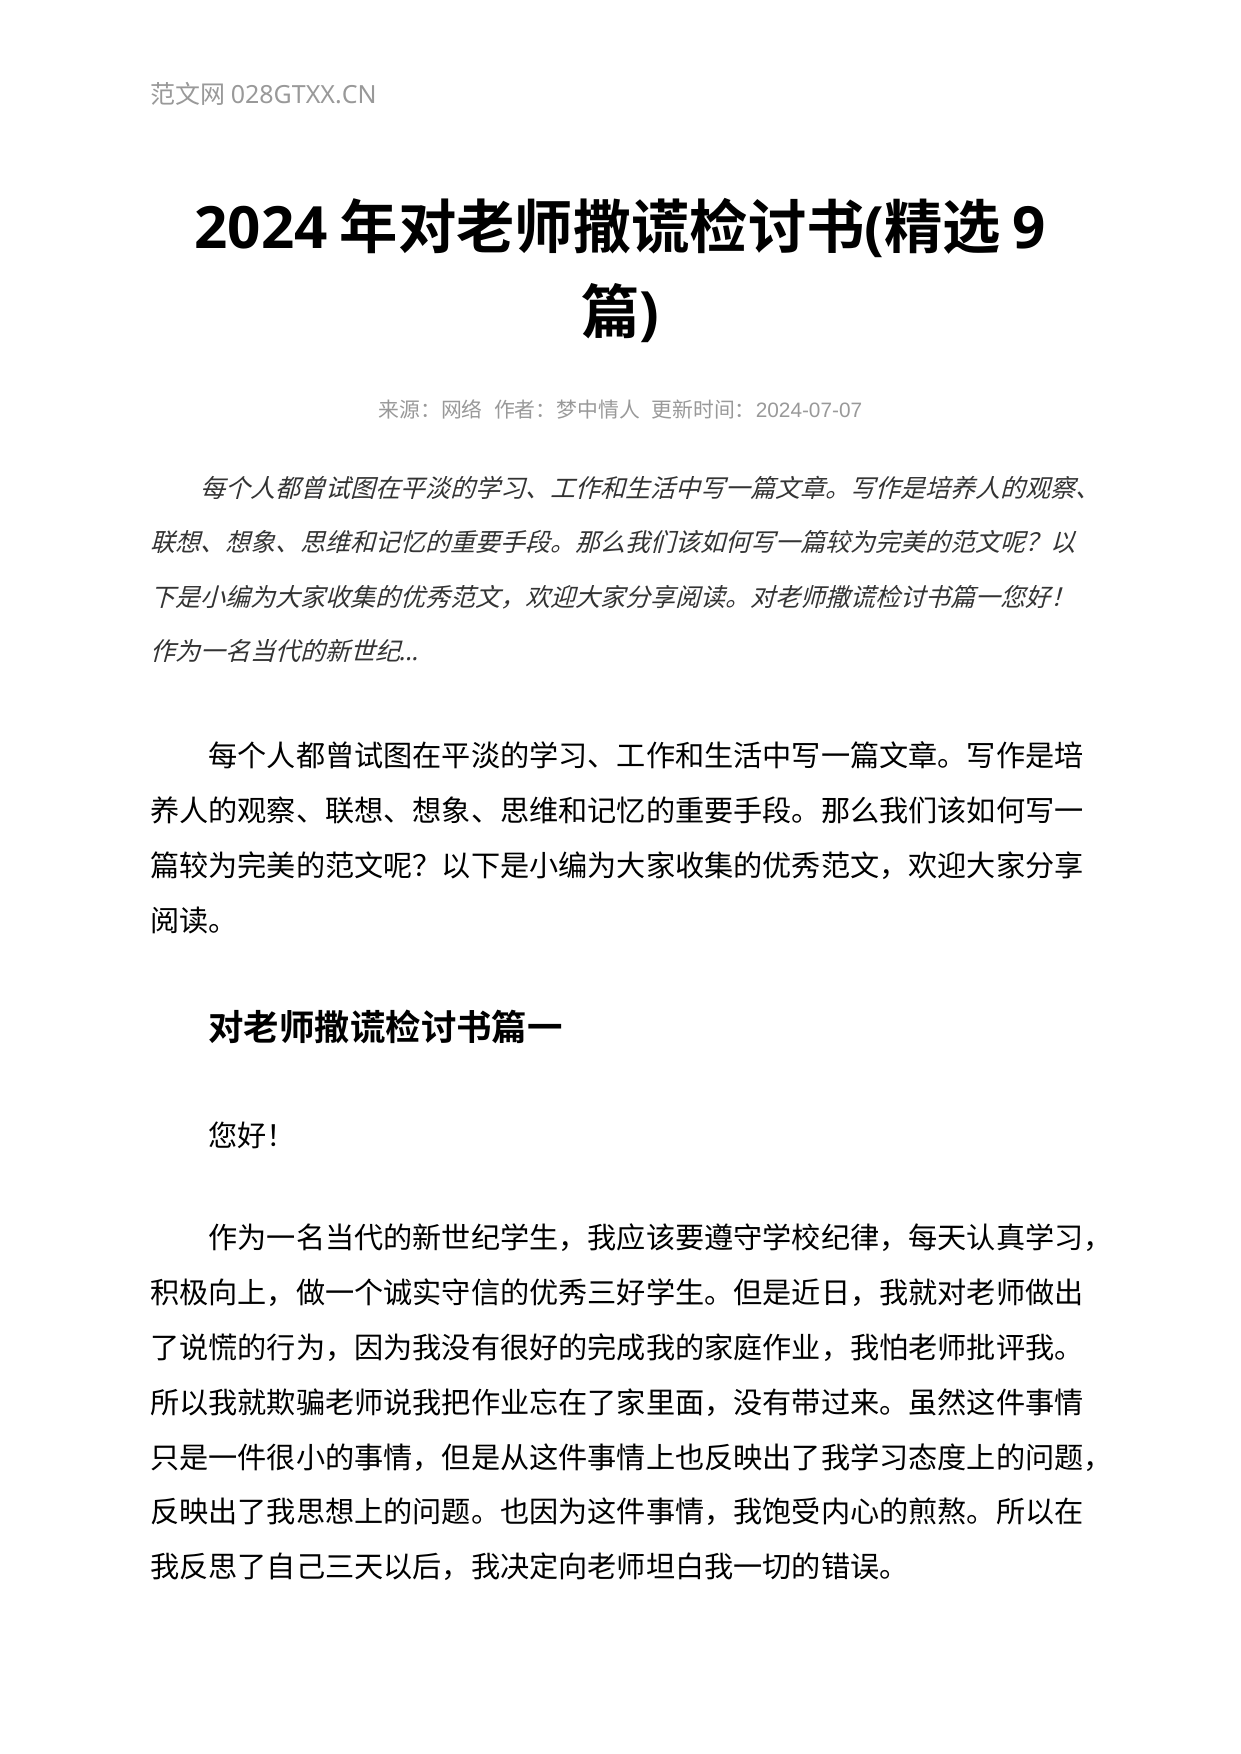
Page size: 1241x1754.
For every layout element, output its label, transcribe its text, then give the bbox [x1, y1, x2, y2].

text 每个人都曾试图在平淡的学习、工作和生活中写一篇文章。写作是培养人的观察、联想、想象、思维和记忆的重要手段。那么我们该如何写一篇较为完美的范文呢？以下是小编为大家收集的优秀范文，欢迎大家分享阅读。 [150, 733, 1090, 940]
text 每个人都曾试图在平淡的学习、工作和生活中写一篇文章。写作是培养人的观察、联想、想象、思维和记忆的重要手段。那么我们该如何写一篇较为完美的范文呢？以下是小编为大家收集的优秀范文，欢迎大家分享阅读。对老师撒谎检讨书篇一您好！作为一名当代的新世纪... [150, 468, 1090, 668]
text 您好！ [150, 1113, 1090, 1155]
text 来源：网络 作者：梦中情人 更新时间：2024-07-07 [150, 398, 1090, 422]
text 对老师撒谎检讨书篇一 [150, 999, 1090, 1051]
text 作为一名当代的新世纪学生，我应该要遵守学校纪律，每天认真学习，积极向上，做一个诚实守信的优秀三好学生。但是近日，我就对老师做出了说慌的行为，因为我没有很好的完成我的家庭作业，我怕老师批评我。所以我就欺骗老师说我把作业忘在了家里面，没有带过来。虽然这件事情只是一件很小的事情，但是从这件事情上也反映出了我学习态度上的问题，反映出了我思想上的问题。也因为这件事情，我饱受内心的煎熬。所以在我反思了自己三天以后，我决定向老师坦白我一切的错误。 [150, 1214, 1090, 1586]
subtitle 2024年对老师撒谎检讨书(精选9篇) [150, 181, 1090, 351]
